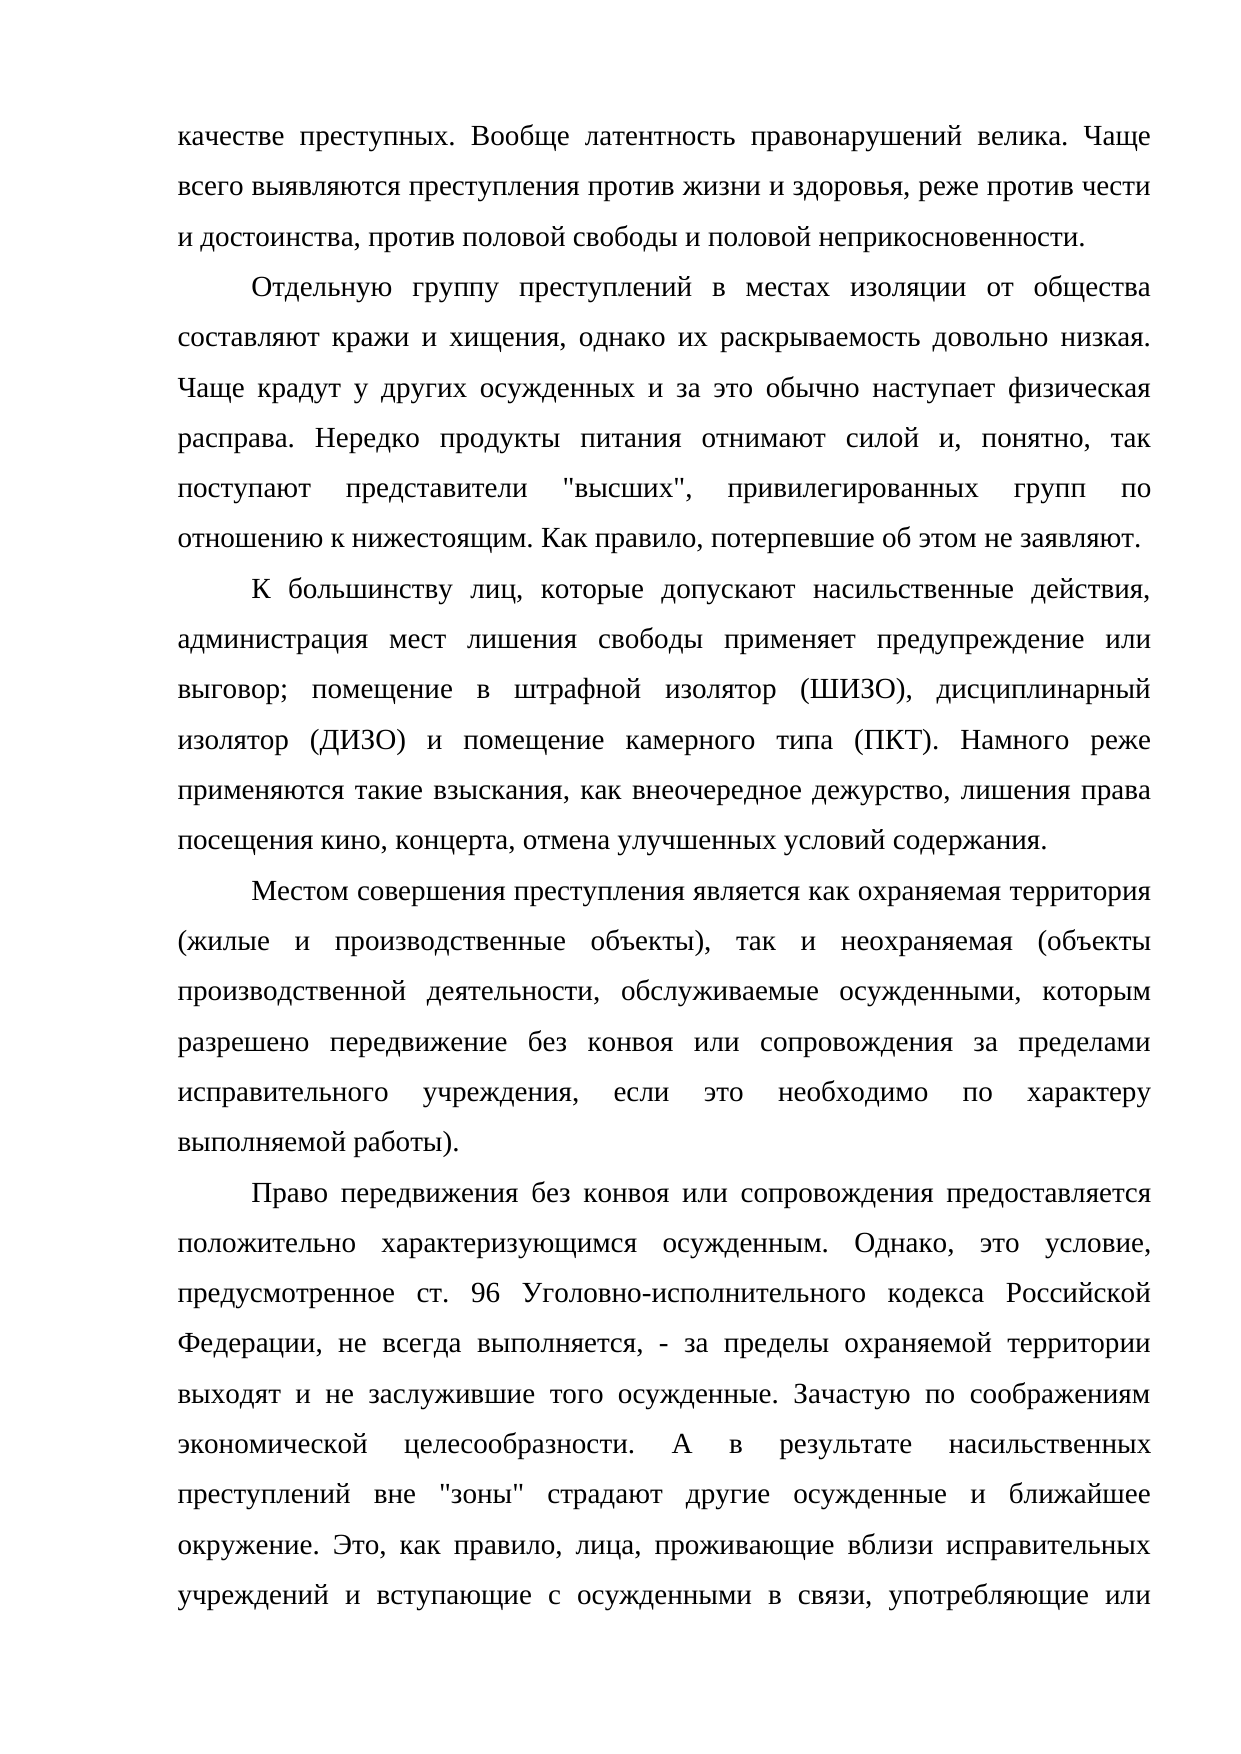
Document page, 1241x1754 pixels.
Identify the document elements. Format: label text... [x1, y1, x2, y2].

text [177, 1175, 1152, 1611]
text К большинству лиц, которые допускают насильственные действия, администрация мест лишения свободы применяет предупреждение или выговор; помещение в штрафной изолятор (ШИЗО), дисциплинарный изолятор (ДИЗО) и помещение камерного типа (ПКТ). Намного реже применяются такие взыскания, как внеочередное дежурство, лишения права посещения кино, концерта, отмена улучшенных условий содержания. [177, 571, 1152, 856]
text Местом совершения преступления является как охраняемая территория (жилые и производственные объекты), так и неохраняемая (объекты производственной деятельности, обслуживаемые осужденными, которым разрешено передвижение без конвоя или сопровождения за пределами исправительного учреждения, если это необходимо по характеру выполняемой работы). [177, 873, 1152, 1158]
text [177, 118, 1152, 252]
text Отдельную группу преступлений в местах изоляции от общества составляют кражи и хищения, однако их раскрываемость довольно низкая. Чаще крадут у других осужденных и за это обычно наступает физическая расправа. Нередко продукты питания отнимают силой и, понятно, так поступают представители "высших", привилегированных групп по отношению к нижестоящим. Как правило, потерпевшие об этом не заявляют. [177, 269, 1152, 554]
